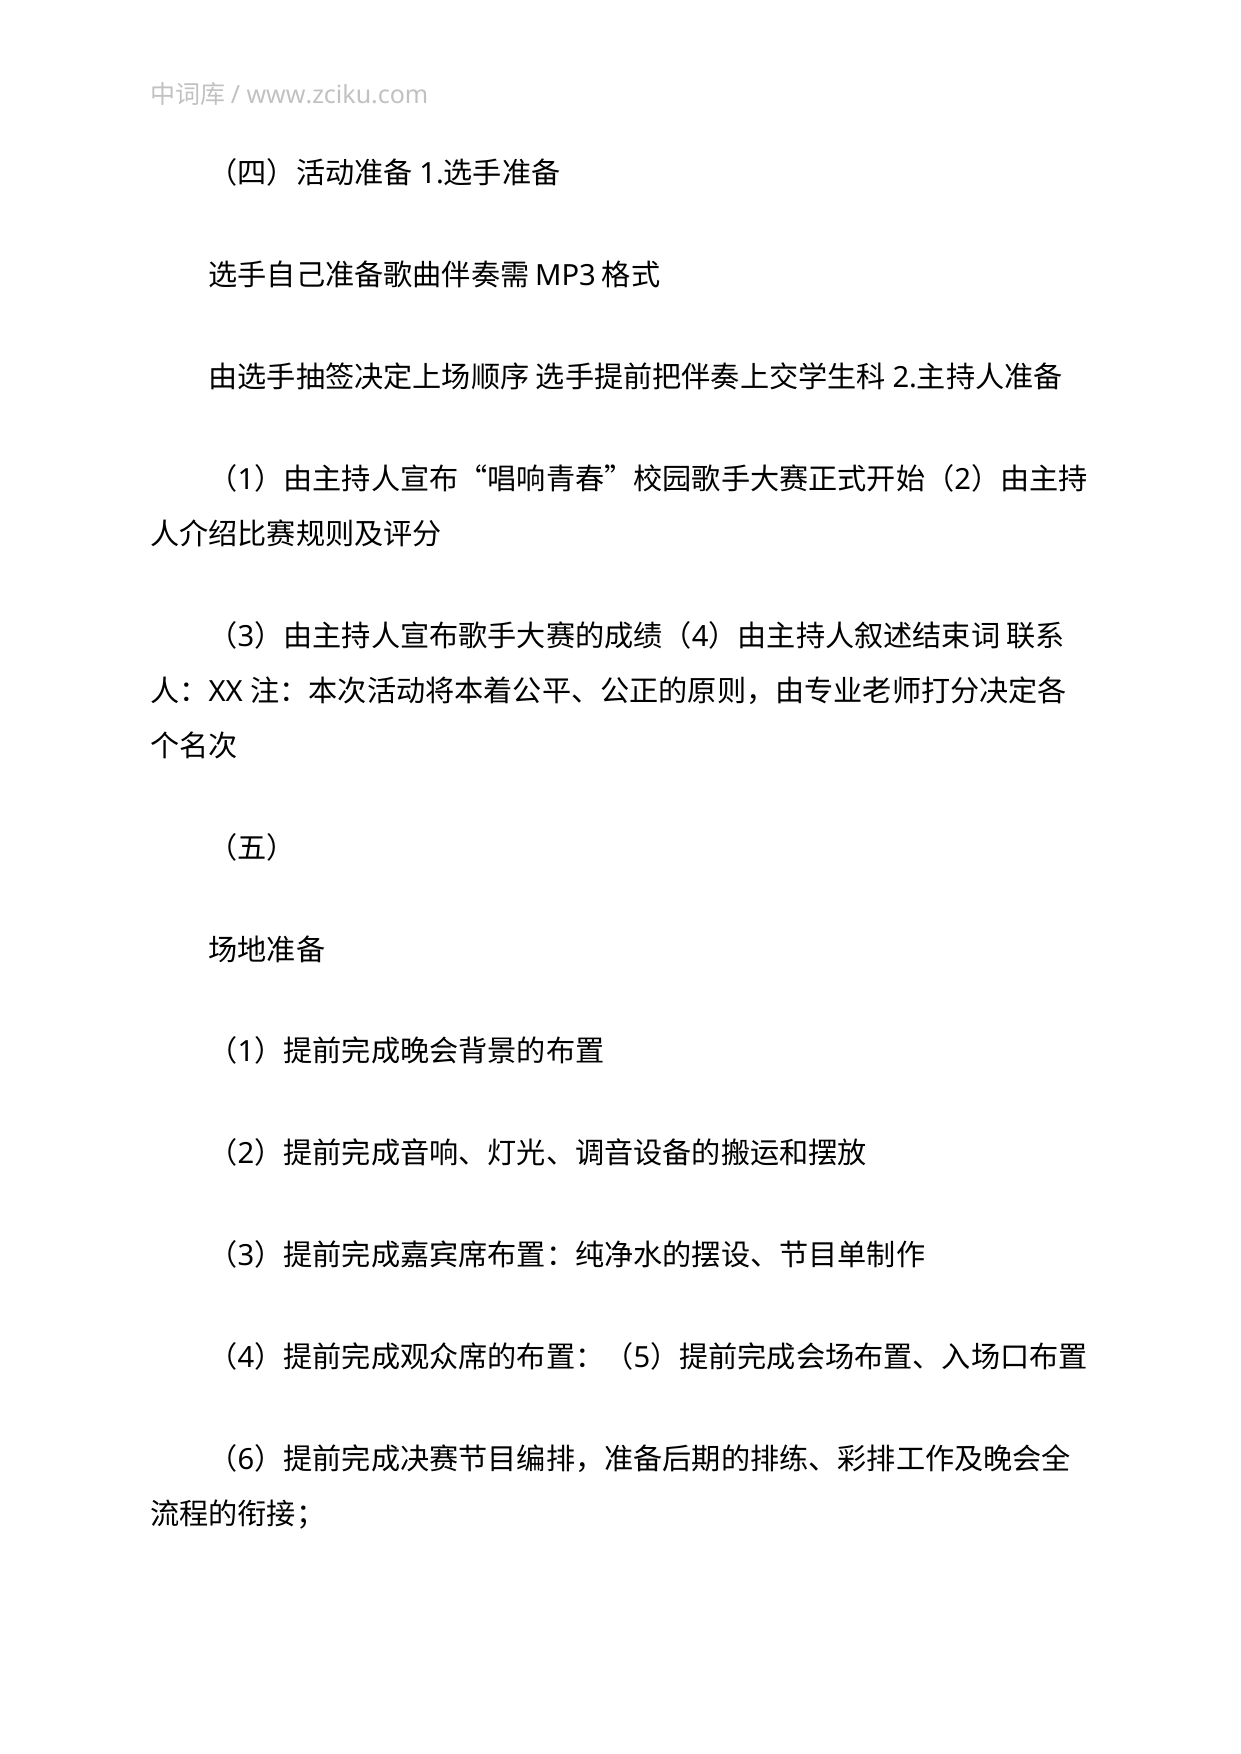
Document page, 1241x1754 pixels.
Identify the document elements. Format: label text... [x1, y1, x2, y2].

text 由选手抽签决定上场顺序 选手提前把伴奏上交学生科 2.主持人准备 [150, 354, 1090, 396]
text （1）由主持人宣布“唱响青春”校园歌手大赛正式开始（2）由主持人介绍比赛规则及评分 [150, 456, 1090, 553]
text 选手自己准备歌曲伴奏需MP3格式 [150, 252, 1090, 294]
text （3）提前完成嘉宾席布置：纯净水的摆设、节目单制作 [150, 1232, 1090, 1274]
text （3）由主持人宣布歌手大赛的成绩（4）由主持人叙述结束词 联系人：XX 注：本次活动将本着公平、公正的原则，由专业老师打分决定各个名次 [150, 613, 1090, 765]
text （4）提前完成观众席的布置：（5）提前完成会场布置、入场口布置 [150, 1334, 1090, 1376]
text （1）提前完成晚会背景的布置 [150, 1028, 1090, 1070]
text （6）提前完成决赛节目编排，准备后期的排练、彩排工作及晚会全流程的衔接； [150, 1436, 1090, 1533]
text （四）活动准备 1.选手准备 [150, 150, 1090, 192]
text （五） [150, 824, 1090, 867]
text 场地准备 [150, 926, 1090, 968]
text （2）提前完成音响、灯光、调音设备的搬运和摆放 [150, 1130, 1090, 1172]
